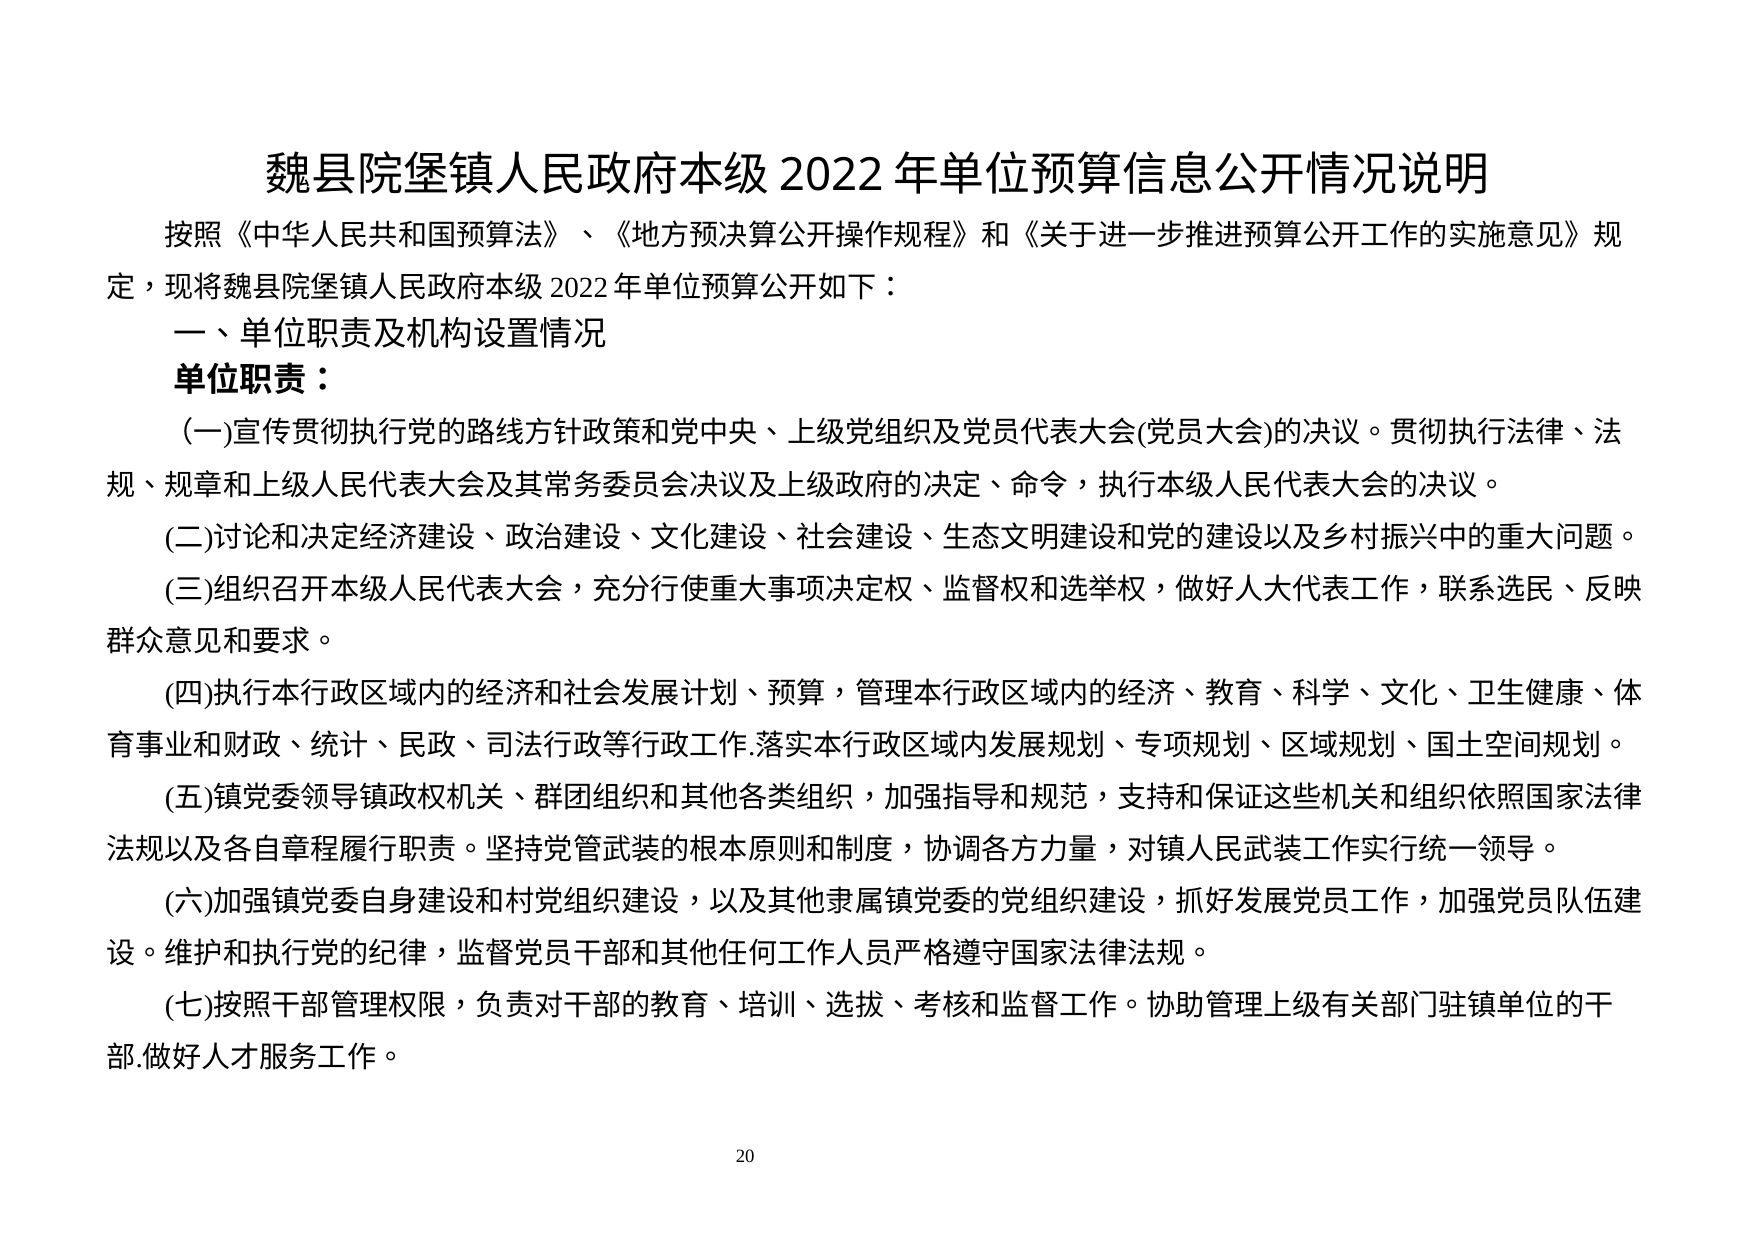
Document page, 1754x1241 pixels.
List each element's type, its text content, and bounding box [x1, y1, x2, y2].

text 按照《中华人民共和国预算法》、《地方预决算公开操作规程》和《关于进一步推进预算公开工作的实施意见》规定，现将魏县院堡镇人民政府本级2022年单位预算公开如下： [106, 204, 1648, 308]
text (四)执行本行政区域内的经济和社会发展计划、预算，管理本行政区域内的经济、教育、科学、文化、卫生健康、体育事业和财政、统计、民政、司法行政等行政工作.落实本行政区域内发展规划、专项规划、区域规划、国土空间规划。 [106, 662, 1648, 766]
text 魏县院堡镇人民政府本级2022年单位预算信息公开情况说明 [106, 142, 1648, 204]
text (七)按照干部管理权限，负责对干部的教育、培训、选拔、考核和监督工作。协助管理上级有关部门驻镇单位的干部.做好人才服务工作。 [106, 974, 1648, 1078]
text (三)组织召开本级人民代表大会，充分行使重大事项决定权、监督权和选举权，做好人大代表工作，联系选民、反映群众意见和要求。 [106, 557, 1648, 662]
text (五)镇党委领导镇政权机关、群团组织和其他各类组织，加强指导和规范，支持和保证这些机关和组织依照国家法律法规以及各自章程履行职责。坚持党管武装的根本原则和制度，协调各方力量，对镇人民武装工作实行统一领导。 [106, 766, 1648, 870]
text (六)加强镇党委自身建设和村党组织建设，以及其他隶属镇党委的党组织建设，抓好发展党员工作，加强党员队伍建设。维护和执行党的纪律，监督党员干部和其他任何工作人员严格遵守国家法律法规。 [106, 870, 1648, 974]
text （一)宣传贯彻执行党的路线方针政策和党中央、上级党组织及党员代表大会(党员大会)的决议。贯彻执行法律、法规、规章和上级人民代表大会及其常务委员会决议及上级政府的决定、命令，执行本级人民代表大会的决议。 [106, 401, 1648, 505]
text (二)讨论和决定经济建设、政治建设、文化建设、社会建设、生态文明建设和党的建设以及乡村振兴中的重大问题。 [106, 505, 1648, 557]
text 一、单位职责及机构设置情况 [106, 309, 1648, 355]
text 单位职责： [106, 356, 1648, 401]
